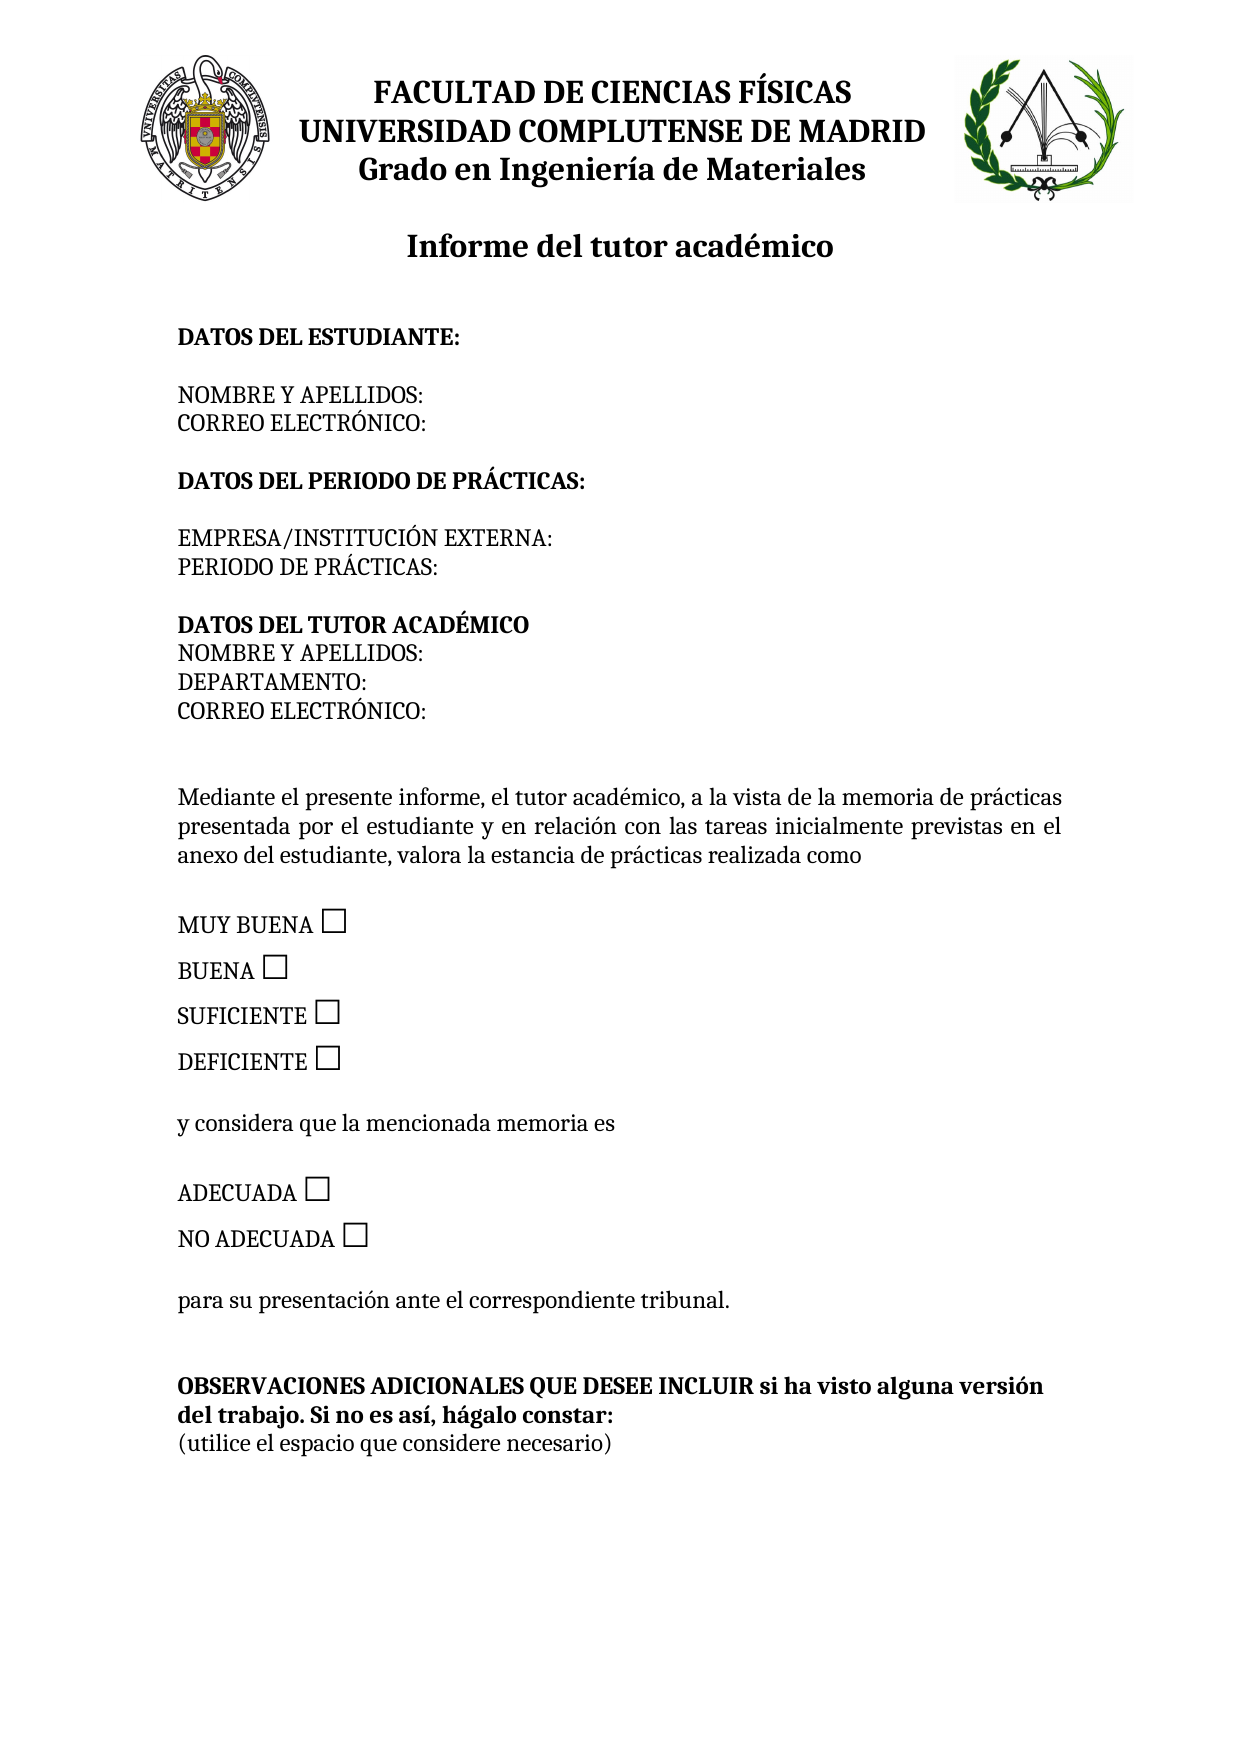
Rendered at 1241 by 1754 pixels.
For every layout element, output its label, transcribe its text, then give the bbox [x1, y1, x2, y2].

text MUY BUENA ☐ [177, 898, 1063, 943]
text BUENA ☐ [177, 943, 1063, 989]
text Informe del tutor académico [177, 227, 1063, 266]
text UNIVERSIDAD COMPLUTENSE DE MADRID [270, 112, 954, 151]
text DEPARTAMENTO: [177, 668, 1063, 697]
text NOMBRE Y APELLIDOS: [177, 381, 1063, 409]
text NO ADECUADA ☐ [177, 1211, 1063, 1257]
text DATOS DEL ESTUDIANTE: [177, 323, 1063, 352]
text EMPRESA/INSTITUCIÓN EXTERNA: [177, 524, 1063, 553]
text Mediante el presente informe, el tutor académico, a la vista de la memoria de prácticas presentada por el estudiante y en relación con las tareas inicialmente previstas en el anexo del estudiante, valora la estancia de prácticas realizada como [177, 783, 1063, 869]
text (utilice el espacio que considere necesario) [177, 1429, 1063, 1458]
text para su presentación ante el correspondiente tribunal. [177, 1286, 1063, 1314]
text PERIODO DE PRÁCTICAS: [177, 553, 1063, 582]
text CORREO ELECTRÓNICO: [177, 697, 1063, 726]
text OBSERVACIONES ADICIONALES QUE DESEE INCLUIR si ha visto alguna versión del trabajo. Si no es así, hágalo constar: [177, 1372, 1063, 1429]
picture [954, 55, 1134, 203]
text DEFICIENTE ☐ [177, 1034, 1063, 1080]
text CORREO ELECTRÓNICO: [177, 409, 1063, 438]
text NOMBRE Y APELLIDOS: [177, 639, 1063, 668]
text DATOS DEL TUTOR ACADÉMICO [177, 611, 1063, 639]
text y considera que la mencionada memoria es [177, 1108, 1063, 1137]
text ADECUADA ☐ [177, 1166, 1063, 1211]
text Grado en Ingeniería de Materiales [270, 151, 954, 189]
text DATOS DEL PERIODO DE PRÁCTICAS: [177, 467, 1063, 496]
picture [139, 55, 270, 203]
text SUFICIENTE ☐ [177, 989, 1063, 1034]
text FACULTAD DE CIENCIAS FÍSICAS [270, 74, 954, 112]
